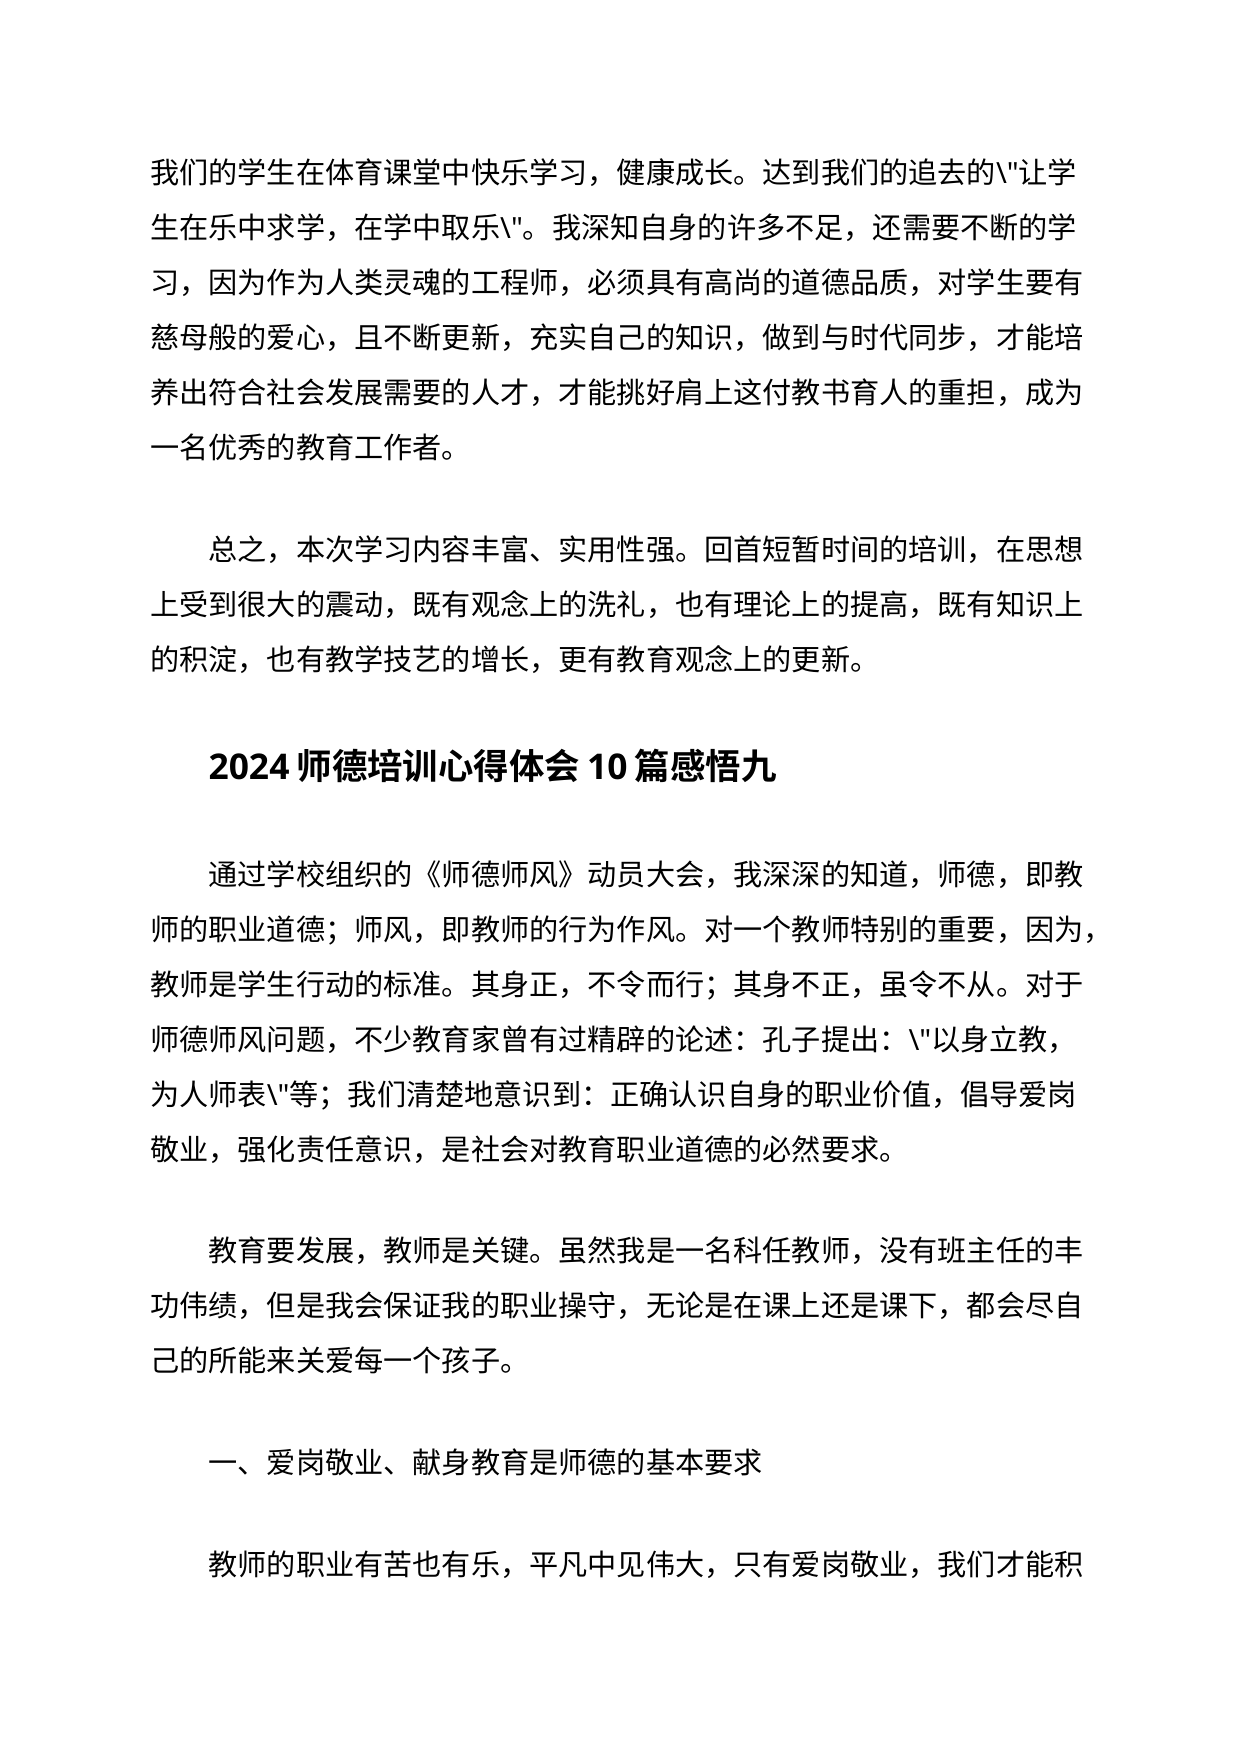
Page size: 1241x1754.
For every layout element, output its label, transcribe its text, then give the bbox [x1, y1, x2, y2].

text 一、爱岗敬业、献身教育是师德的基本要求 [150, 1439, 1090, 1482]
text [150, 150, 1090, 467]
text 2024师德培训心得体会10篇感悟九 [150, 738, 1090, 789]
text 教育要发展，教师是关键。虽然我是一名科任教师，没有班主任的丰功伟绩，但是我会保证我的职业操守，无论是在课上还是课下，都会尽自己的所能来关爱每一个孩子。 [150, 1228, 1090, 1380]
text 通过学校组织的《师德师风》动员大会，我深深的知道，师德，即教师的职业道德；师风，即教师的行为作风。对一个教师特别的重要，因为，教师是学生行动的标准。其身正，不令而行；其身不正，虽令不从。对于师德师风问题，不少教育家曾有过精辟的论述：孔子提出：\"以身立教，为人师表\"等；我们清楚地意识到：正确认识自身的职业价值，倡导爱岗敬业，强化责任意识，是社会对教育职业道德的必然要求。 [150, 852, 1090, 1168]
text 总之，本次学习内容丰富、实用性强。回首短暂时间的培训，在思想上受到很大的震动，既有观念上的洗礼，也有理论上的提高，既有知识上的积淀，也有教学技艺的增长，更有教育观念上的更新。 [150, 526, 1090, 678]
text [150, 1541, 1090, 1584]
